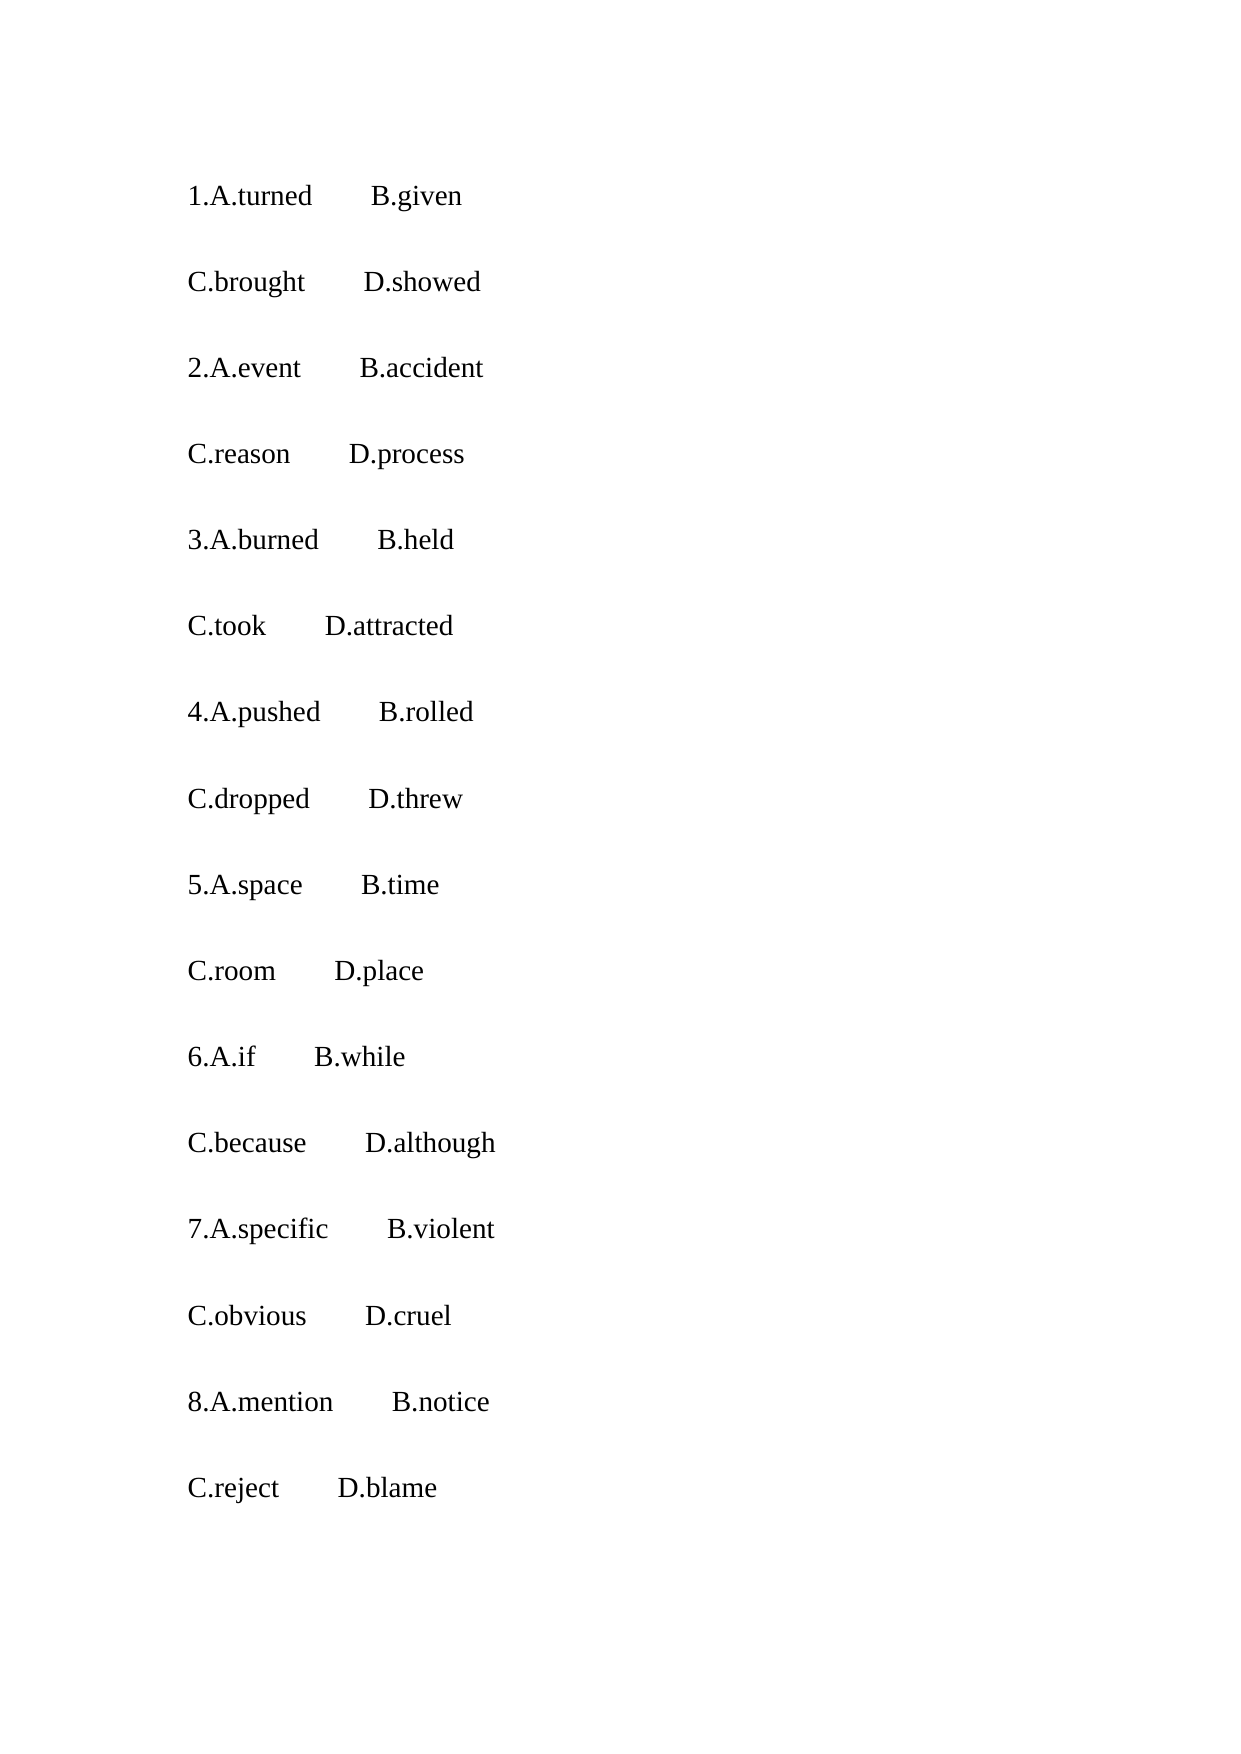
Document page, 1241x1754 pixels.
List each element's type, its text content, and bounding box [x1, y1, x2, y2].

text C.brought D.showed [187, 248, 1053, 313]
text 5.A.space B.time [187, 851, 1053, 916]
text 6.A.if B.while [187, 1023, 1053, 1088]
text 7.A.specific B.violent [187, 1196, 1053, 1261]
text C.room D.place [187, 937, 1053, 1002]
text 4.A.pushed B.rolled [187, 679, 1053, 744]
text C.took D.attracted [187, 593, 1053, 658]
text 1.A.turned B.given [187, 162, 1053, 227]
text 2.A.event B.accident [187, 334, 1053, 399]
text C.because D.although [187, 1109, 1053, 1174]
text C.reason D.process [187, 420, 1053, 485]
text 3.A.burned B.held [187, 507, 1053, 572]
text C.dropped D.threw [187, 765, 1053, 830]
text C.obvious D.cruel [187, 1282, 1053, 1347]
text C.reject D.blame [187, 1454, 1053, 1519]
text 8.A.mention B.notice [187, 1368, 1053, 1433]
